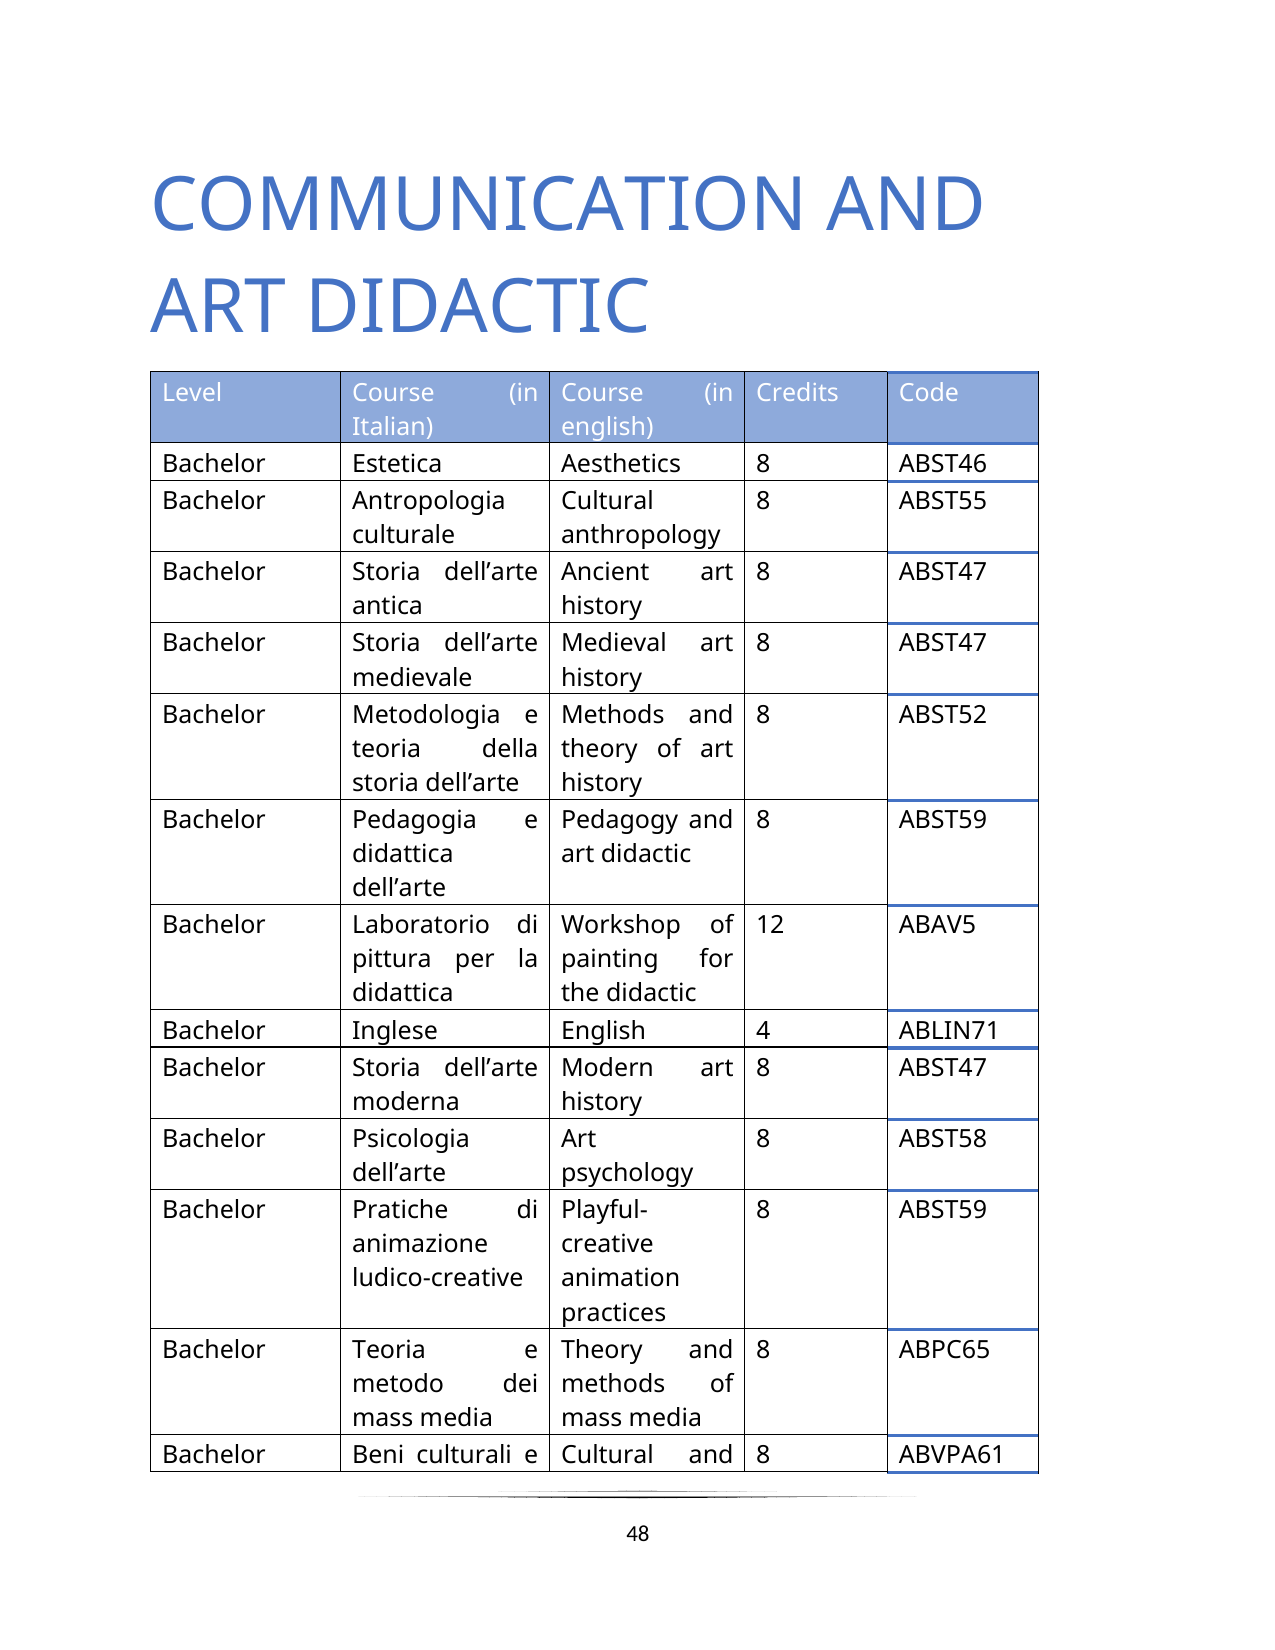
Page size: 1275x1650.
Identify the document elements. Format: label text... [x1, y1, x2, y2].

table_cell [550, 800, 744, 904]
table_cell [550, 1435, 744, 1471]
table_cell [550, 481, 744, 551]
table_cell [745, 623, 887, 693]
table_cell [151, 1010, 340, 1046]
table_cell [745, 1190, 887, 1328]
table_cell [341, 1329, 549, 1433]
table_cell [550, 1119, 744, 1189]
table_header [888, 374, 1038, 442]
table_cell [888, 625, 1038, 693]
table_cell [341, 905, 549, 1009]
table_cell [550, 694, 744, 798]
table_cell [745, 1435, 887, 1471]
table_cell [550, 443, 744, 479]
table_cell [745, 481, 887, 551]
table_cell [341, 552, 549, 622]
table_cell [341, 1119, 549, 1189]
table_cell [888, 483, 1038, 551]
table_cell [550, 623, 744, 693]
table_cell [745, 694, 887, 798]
picture [189, 1490, 1087, 1499]
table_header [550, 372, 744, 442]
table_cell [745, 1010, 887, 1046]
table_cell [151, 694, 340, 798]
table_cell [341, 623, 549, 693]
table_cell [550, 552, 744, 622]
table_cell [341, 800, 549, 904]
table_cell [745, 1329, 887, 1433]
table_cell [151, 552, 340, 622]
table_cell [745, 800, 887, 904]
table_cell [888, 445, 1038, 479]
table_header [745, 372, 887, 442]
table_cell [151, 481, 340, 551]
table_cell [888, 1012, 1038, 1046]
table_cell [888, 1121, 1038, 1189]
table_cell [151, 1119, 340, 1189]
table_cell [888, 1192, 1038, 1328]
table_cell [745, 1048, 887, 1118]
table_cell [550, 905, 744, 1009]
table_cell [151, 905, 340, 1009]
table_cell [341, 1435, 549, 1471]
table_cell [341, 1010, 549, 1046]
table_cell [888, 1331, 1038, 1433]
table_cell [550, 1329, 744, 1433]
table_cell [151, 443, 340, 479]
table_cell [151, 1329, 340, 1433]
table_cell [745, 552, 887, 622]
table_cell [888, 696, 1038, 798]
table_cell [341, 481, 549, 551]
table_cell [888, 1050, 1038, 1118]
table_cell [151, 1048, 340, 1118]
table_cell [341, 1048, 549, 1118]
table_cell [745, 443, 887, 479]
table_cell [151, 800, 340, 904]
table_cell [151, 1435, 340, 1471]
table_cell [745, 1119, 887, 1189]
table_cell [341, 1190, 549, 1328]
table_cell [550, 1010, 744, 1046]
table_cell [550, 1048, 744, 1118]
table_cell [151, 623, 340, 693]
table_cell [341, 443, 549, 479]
text COMMUNICATION AND ART DIDACTIC [150, 150, 1125, 354]
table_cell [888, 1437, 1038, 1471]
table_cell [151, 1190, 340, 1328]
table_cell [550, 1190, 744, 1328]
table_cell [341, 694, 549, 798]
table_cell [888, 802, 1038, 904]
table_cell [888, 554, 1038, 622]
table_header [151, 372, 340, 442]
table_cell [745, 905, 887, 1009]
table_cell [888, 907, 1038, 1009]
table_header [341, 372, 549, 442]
